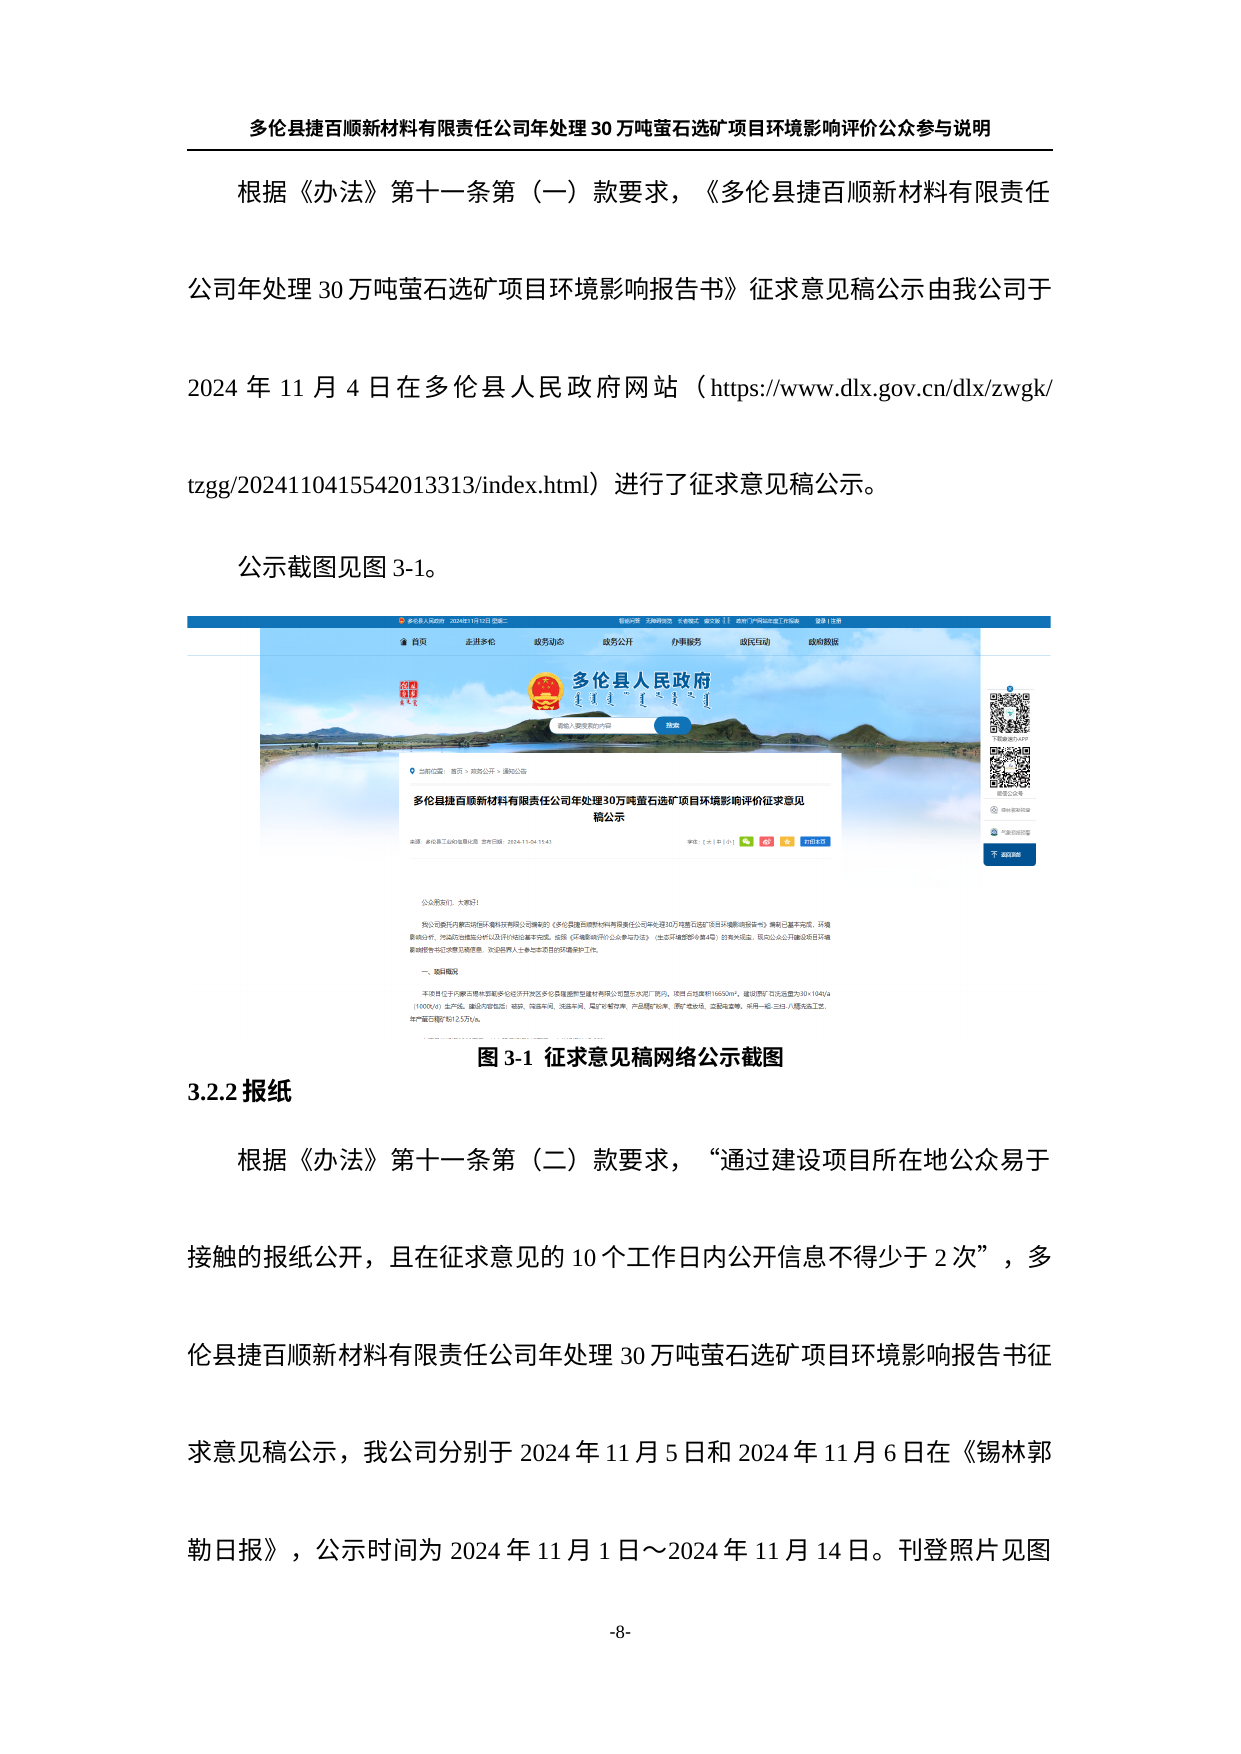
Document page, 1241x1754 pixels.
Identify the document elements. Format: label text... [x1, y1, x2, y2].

text 公示截图见图3-1。 [187, 533, 1053, 598]
text 图3-1 征求意见稿网络公示截图 [187, 1039, 1053, 1072]
text 根据《办法》第十一条第（一）款要求，《多伦县捷百顺新材料有限责任公司年处理30万吨萤石选矿项目环境影响报告书》征求意见稿公示由我公司于2024年11月4日在多伦县人民政府网站（https://www.dlx.gov.cn/dlx/zwgk/tzgg/2024110415542013313/index.html）进行了征求意见稿公示。 [187, 158, 1053, 515]
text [187, 1126, 1053, 1581]
text 3.2.2报纸 [187, 1072, 1053, 1108]
picture [187, 616, 1051, 1039]
